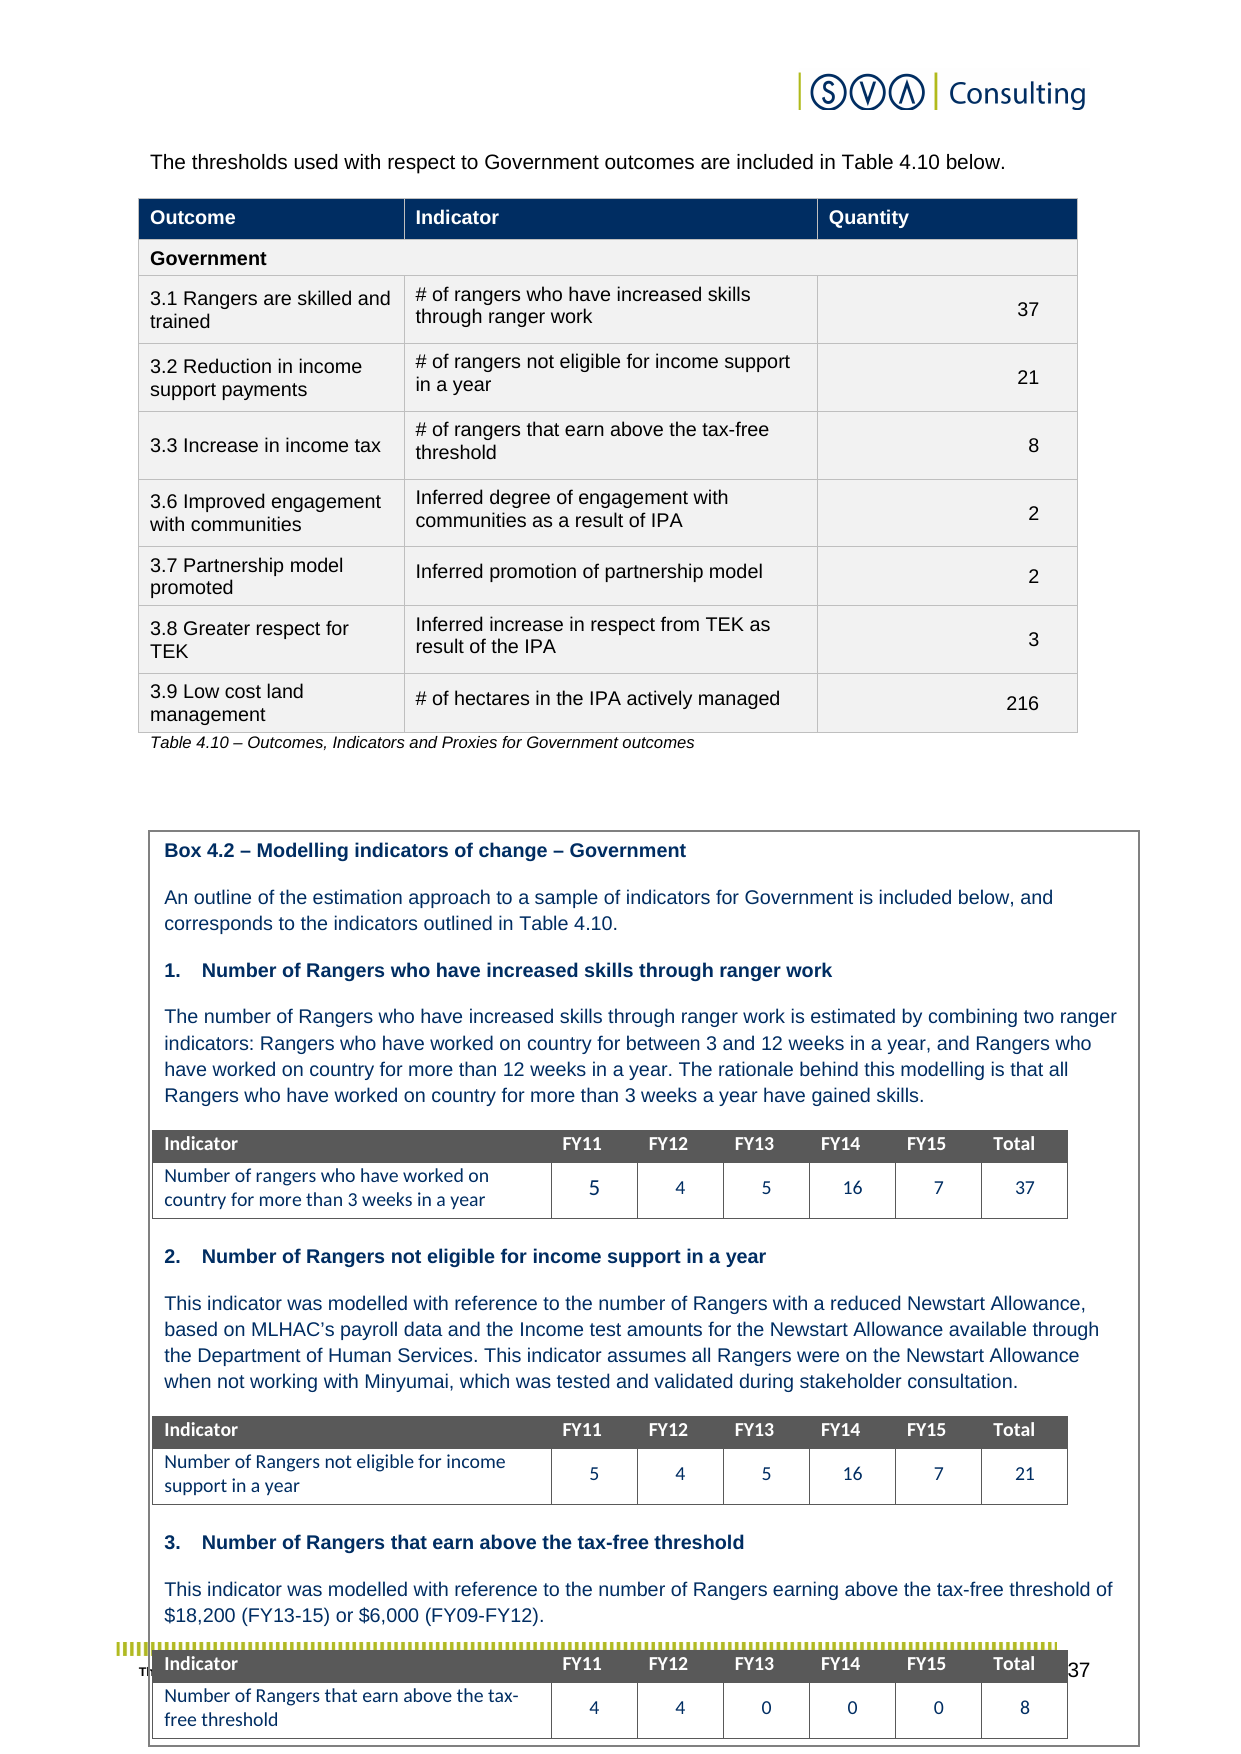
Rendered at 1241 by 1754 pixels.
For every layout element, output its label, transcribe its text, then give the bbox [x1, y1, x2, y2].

table_cell # of rangers not eligible for income support in a year [405, 344, 817, 411]
picture [116, 1642, 148, 1656]
table_header Indicator [405, 199, 817, 239]
table_cell 3.6 Improved engagement with communities [139, 480, 404, 546]
text The thresholds used with respect to Government outcomes are included in Table 4.10 below. [150, 150, 1090, 174]
table_cell Government [139, 240, 1077, 275]
text Table 4.10 – Outcomes, Indicators and Proxies for Government outcomes [150, 733, 1090, 752]
table_cell 3 [818, 606, 1077, 673]
table_cell 3.9 Low cost land management [139, 674, 404, 732]
table_cell 216 [818, 674, 1077, 732]
table_cell 8 [818, 412, 1077, 478]
picture [798, 68, 1091, 110]
table_cell 3.1 Rangers are skilled and trained [139, 276, 404, 343]
table_cell 37 [818, 276, 1077, 343]
table_cell Inferred promotion of partnership model [405, 547, 817, 605]
table_cell 3.8 Greater respect for TEK [139, 606, 404, 673]
table_cell 3.3 Increase in income tax [139, 412, 404, 478]
table_header Quantity [818, 199, 1077, 239]
table_cell # of rangers who have increased skills through ranger work [405, 276, 817, 343]
table_cell # of rangers that earn above the tax-free threshold [405, 412, 817, 478]
table_cell 3.7 Partnership model promoted [139, 547, 404, 605]
table_cell 3.2 Reduction in income support payments [139, 344, 404, 411]
table_header Outcome [139, 199, 404, 239]
table_cell 21 [818, 344, 1077, 411]
table_cell Inferred increase in respect from TEK as result of the IPA [405, 606, 817, 673]
table_cell Inferred degree of engagement with communities as a result of IPA [405, 480, 817, 546]
table_cell 2 [818, 480, 1077, 546]
picture [150, 1642, 1057, 1656]
table_cell 2 [818, 547, 1077, 605]
table_cell # of hectares in the IPA actively managed [405, 674, 817, 732]
